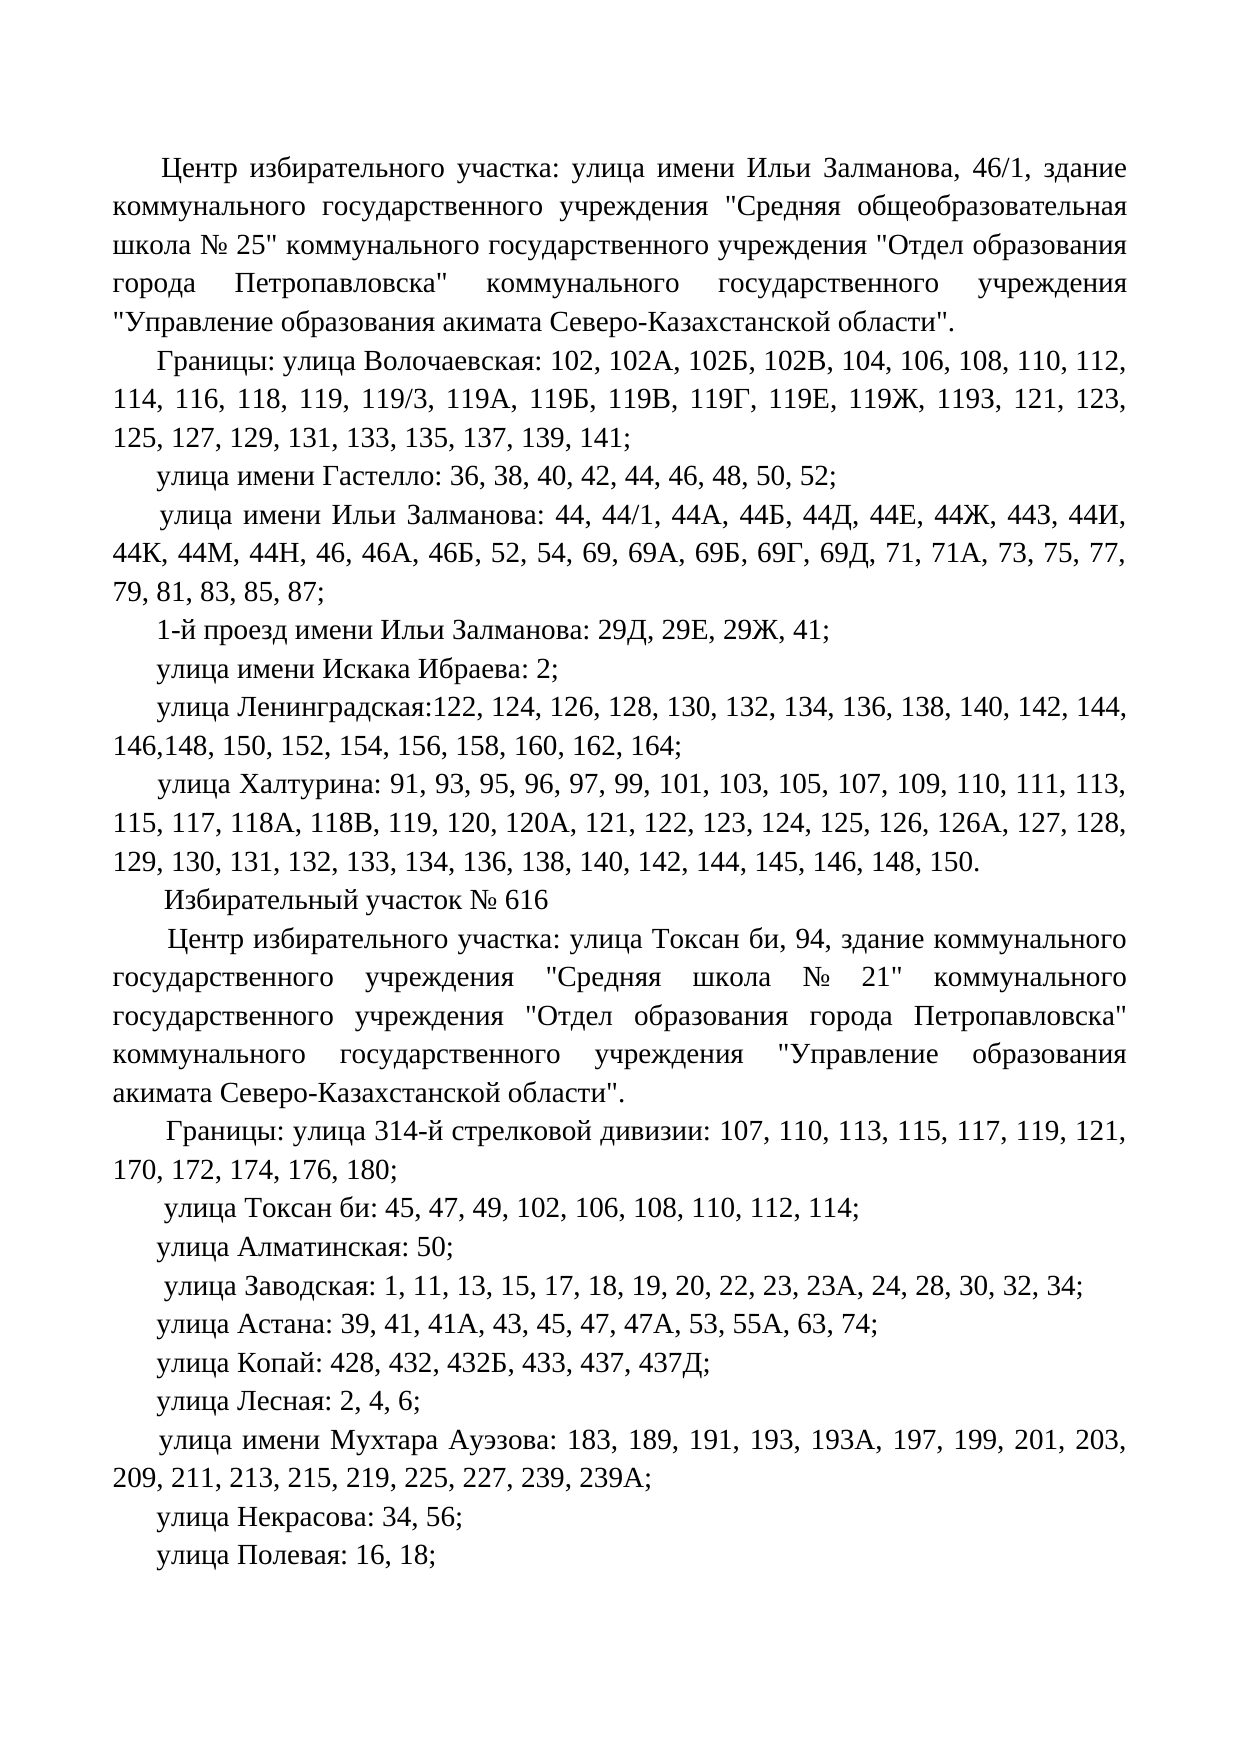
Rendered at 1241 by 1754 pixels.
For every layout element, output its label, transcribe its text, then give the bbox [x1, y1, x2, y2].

text улица Алматинская: 50; [112, 1229, 1128, 1263]
text Избирательный участок № 616 [112, 882, 1128, 916]
text улица Полевая: 16, 18; [112, 1537, 1128, 1571]
text улица Токсан би: 45, 47, 49, 102, 106, 108, 110, 112, 114; [112, 1191, 1128, 1224]
text улица имени Ильи Залманова: 44, 44/1, 44А, 44Б, 44Д, 44Е, 44Ж, 44З, 44И, 44К, 44М, 44Н, 46, 46А, 46Б, 52, 54, 69, 69А, 69Б, 69Г, 69Д, 71, 71А, 73, 75, 77, 79, 81, 83, 85, 87; [112, 497, 1128, 607]
text улица Некрасова: 34, 56; [112, 1499, 1128, 1532]
text 1-й проезд имени Ильи Залманова: 29Д, 29Е, 29Ж, 41; [112, 612, 1128, 646]
text улица имени Гастелло: 36, 38, 40, 42, 44, 46, 48, 50, 52; [112, 458, 1128, 492]
text улица Халтурина: 91, 93, 95, 96, 97, 99, 101, 103, 105, 107, 109, 110, 111, 113, 115, 117, 118А, 118В, 119, 120, 120А, 121, 122, 123, 124, 125, 126, 126А, 127, 128, 129, 130, 131, 132, 133, 134, 136, 138, 140, 142, 144, 145, 146, 148, 150. [112, 767, 1128, 877]
text улица Астана: 39, 41, 41А, 43, 45, 47, 47А, 53, 55А, 63, 74; [112, 1306, 1128, 1340]
text Центр избирательного участка: улица имени Ильи Залманова, 46/1, здание коммунального государственного учреждения "Средняя общеобразовательная школа № 25" коммунального государственного учреждения "Отдел образования города Петропавловска" коммунального государственного учреждения "Управление образования акимата Северо-Казахстанской области". [112, 150, 1128, 338]
text улица Лесная: 2, 4, 6; [112, 1383, 1128, 1417]
text Границы: улица 314-й стрелковой дивизии: 107, 110, 113, 115, 117, 119, 121, 170, 172, 174, 176, 180; [112, 1113, 1128, 1186]
text улица Ленинградская:122, 124, 126, 128, 130, 132, 134, 136, 138, 140, 142, 144, 146,148, 150, 152, 154, 156, 158, 160, 162, 164; [112, 689, 1128, 762]
text улица имени Мухтара Ауэзова: 183, 189, 191, 193, 193А, 197, 199, 201, 203, 209, 211, 213, 215, 219, 225, 227, 239, 239А; [112, 1422, 1128, 1494]
text улица Копай: 428, 432, 432Б, 433, 437, 437Д; [112, 1345, 1128, 1378]
text Границы: улица Волочаевская: 102, 102А, 102Б, 102В, 104, 106, 108, 110, 112, 114, 116, 118, 119, 119/3, 119А, 119Б, 119В, 119Г, 119Е, 119Ж, 119З, 121, 123, 125, 127, 129, 131, 133, 135, 137, 139, 141; [112, 343, 1128, 453]
text улица имени Искака Ибраева: 2; [112, 651, 1128, 684]
text улица Заводская: 1, 11, 13, 15, 17, 18, 19, 20, 22, 23, 23А, 24, 28, 30, 32, 34; [112, 1268, 1128, 1301]
text Центр избирательного участка: улица Токсан би, 94, здание коммунального государственного учреждения "Средняя школа № 21" коммунального государственного учреждения "Отдел образования города Петропавловска" коммунального государственного учреждения "Управление образования акимата Северо-Казахстанской области". [112, 921, 1128, 1108]
